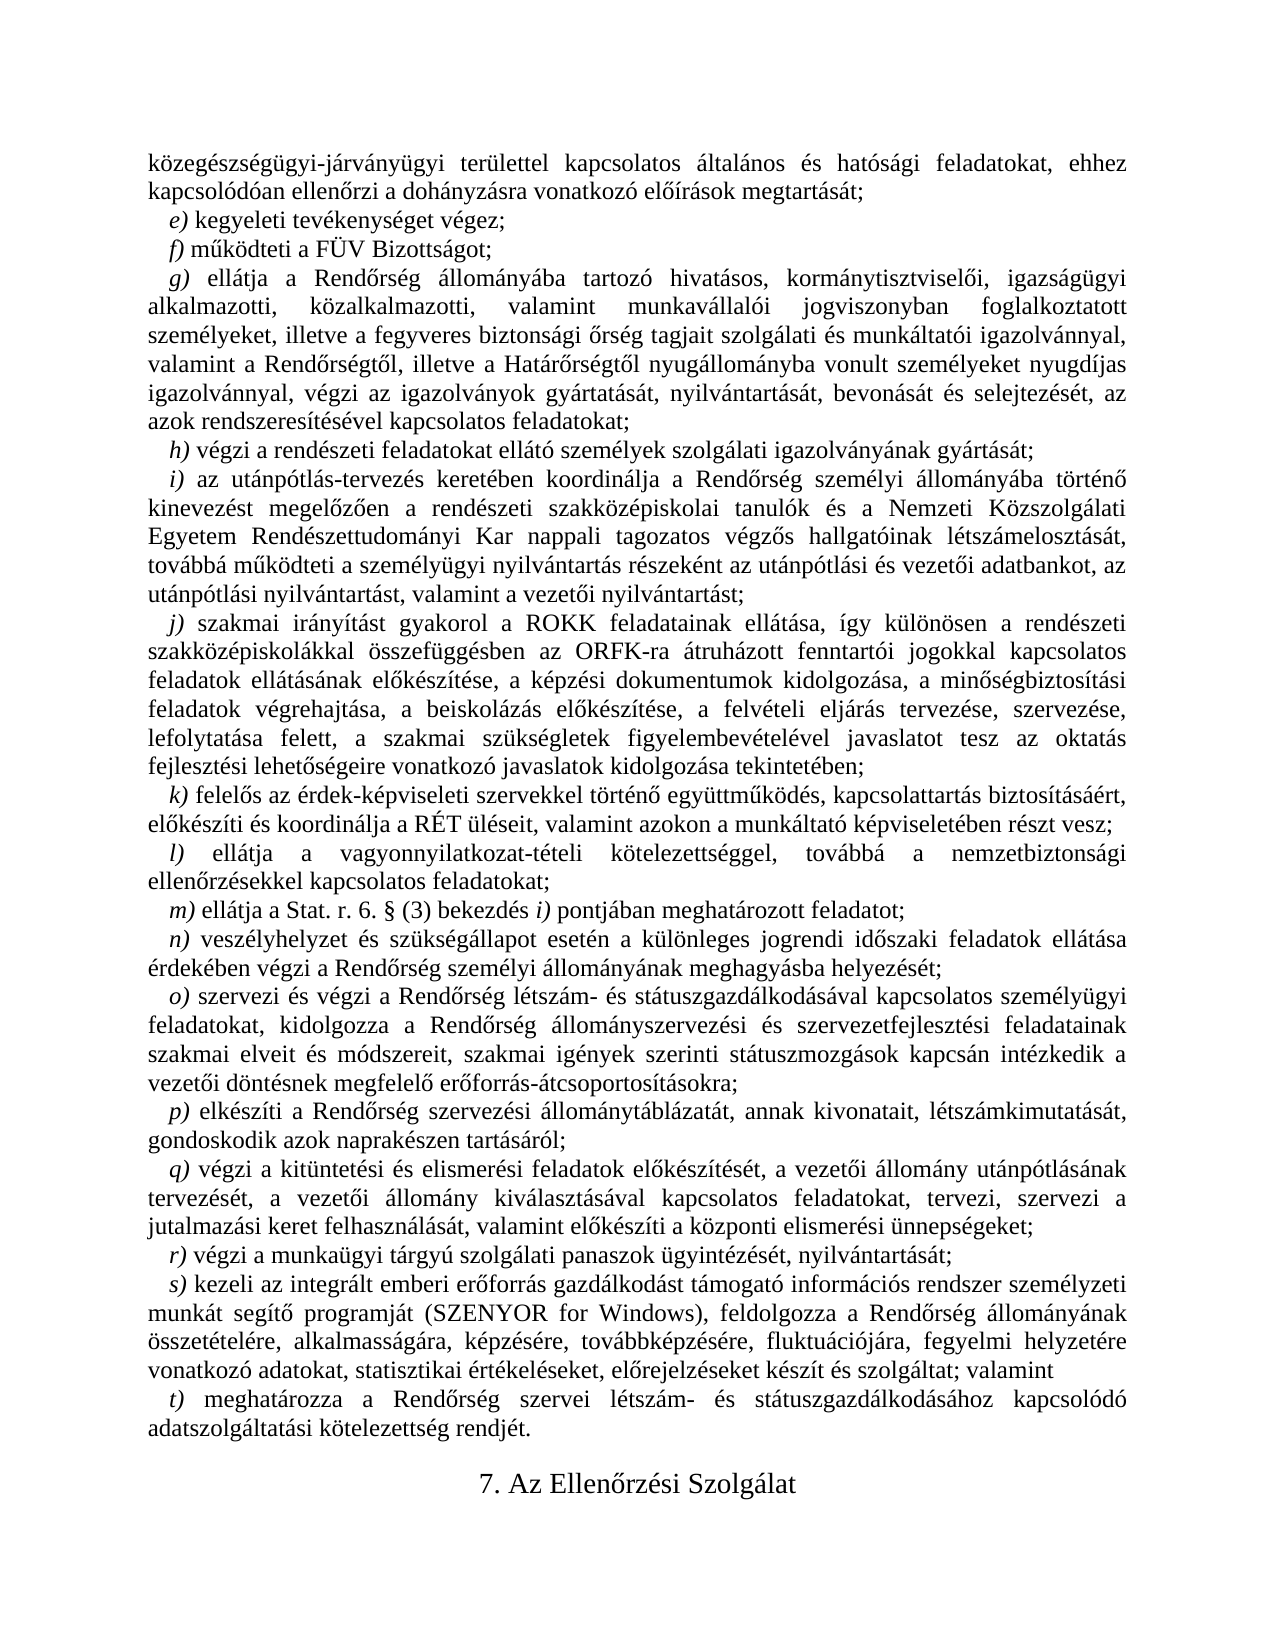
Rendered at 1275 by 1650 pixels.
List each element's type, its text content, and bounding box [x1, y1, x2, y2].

text 7. Az Ellenőrzési Szolgálat [148, 1466, 1127, 1500]
text q) végzi a kitüntetési és elismerési feladatok előkészítését, a vezetői állomány utánpótlásának tervezését, a vezetői állomány kiválasztásával kapcsolatos feladatokat, tervezi, szervezi a jutalmazási keret felhasználását, valamint előkészíti a központi elismerési ünnepségeket; [148, 1154, 1127, 1240]
text r) végzi a munkaügyi tárgyú szolgálati panaszok ügyintézését, nyilvántartását; [148, 1240, 1127, 1269]
text e) kegyeleti tevékenységet végez; [148, 205, 1127, 234]
text h) végzi a rendészeti feladatokat ellátó személyek szolgálati igazolványának gyártását; [148, 435, 1127, 464]
text p) elkészíti a Rendőrség szervezési állománytáblázatát, annak kivonatait, létszámkimutatását, gondoskodik azok naprakészen tartásáról; [148, 1096, 1127, 1154]
text s) kezeli az integrált emberi erőforrás gazdálkodást támogató információs rendszer személyzeti munkát segítő programját (SZENYOR for Windows), feldolgozza a Rendőrség állományának összetételére, alkalmasságára, képzésére, továbbképzésére, fluktuációjára, fegyelmi helyzetére vonatkozó adatokat, statisztikai értékeléseket, előrejelzéseket készít és szolgáltat; valamint [148, 1269, 1127, 1384]
text m) ellátja a Stat. r. 6. § (3) bekezdés i) pontjában meghatározott feladatot; [148, 895, 1127, 924]
text t) meghatározza a Rendőrség szervei létszám- és státuszgazdálkodásához kapcsolódó adatszolgáltatási kötelezettség rendjét. [148, 1384, 1127, 1441]
text i) az utánpótlás-tervezés keretében koordinálja a Rendőrség személyi állományába történő kinevezést megelőzően a rendészeti szakközépiskolai tanulók és a Nemzeti Közszolgálati Egyetem Rendészettudományi Kar nappali tagozatos végzős hallgatóinak létszámelosztását, továbbá működteti a személyügyi nyilvántartás részeként az utánpótlási és vezetői adatbankot, az utánpótlási nyilvántartást, valamint a vezetői nyilvántartást; [148, 464, 1127, 608]
text f) működteti a FÜV Bizottságot; [148, 234, 1127, 263]
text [148, 148, 1127, 205]
text k) felelős az érdek-képviseleti szervekkel történő együttműködés, kapcsolattartás biztosításáért, előkészíti és koordinálja a RÉT üléseit, valamint azokon a munkáltató képviseletében részt vesz; [148, 780, 1127, 838]
text g) ellátja a Rendőrség állományába tartozó hivatásos, kormánytisztviselői, igazságügyi alkalmazotti, közalkalmazotti, valamint munkavállalói jogviszonyban foglalkoztatott személyeket, illetve a fegyveres biztonsági őrség tagjait szolgálati és munkáltatói igazolvánnyal, valamint a Rendőrségtől, illetve a Határőrségtől nyugállományba vonult személyeket nyugdíjas igazolvánnyal, végzi az igazolványok gyártatását, nyilvántartását, bevonását és selejtezését, az azok rendszeresítésével kapcsolatos feladatokat; [148, 263, 1127, 435]
text j) szakmai irányítást gyakorol a ROKK feladatainak ellátása, így különösen a rendészeti szakközépiskolákkal összefüggésben az ORFK-ra átruházott fenntartói jogokkal kapcsolatos feladatok ellátásának előkészítése, a képzési dokumentumok kidolgozása, a minőségbiztosítási feladatok végrehajtása, a beiskolázás előkészítése, a felvételi eljárás tervezése, szervezése, lefolytatása felett, a szakmai szükségletek figyelembevételével javaslatot tesz az oktatás fejlesztési lehetőségeire vonatkozó javaslatok kidolgozása tekintetében; [148, 608, 1127, 780]
text o) szervezi és végzi a Rendőrség létszám- és státuszgazdálkodásával kapcsolatos személyügyi feladatokat, kidolgozza a Rendőrség állományszervezési és szervezetfejlesztési feladatainak szakmai elveit és módszereit, szakmai igények szerinti státuszmozgások kapcsán intézkedik a vezetői döntésnek megfelelő erőforrás-átcsoportosításokra; [148, 981, 1127, 1096]
text n) veszélyhelyzet és szükségállapot esetén a különleges jogrendi időszaki feladatok ellátása érdekében végzi a Rendőrség személyi állományának meghagyásba helyezését; [148, 924, 1127, 981]
text l) ellátja a vagyonnyilatkozat-tételi kötelezettséggel, továbbá a nemzetbiztonsági ellenőrzésekkel kapcsolatos feladatokat; [148, 838, 1127, 895]
